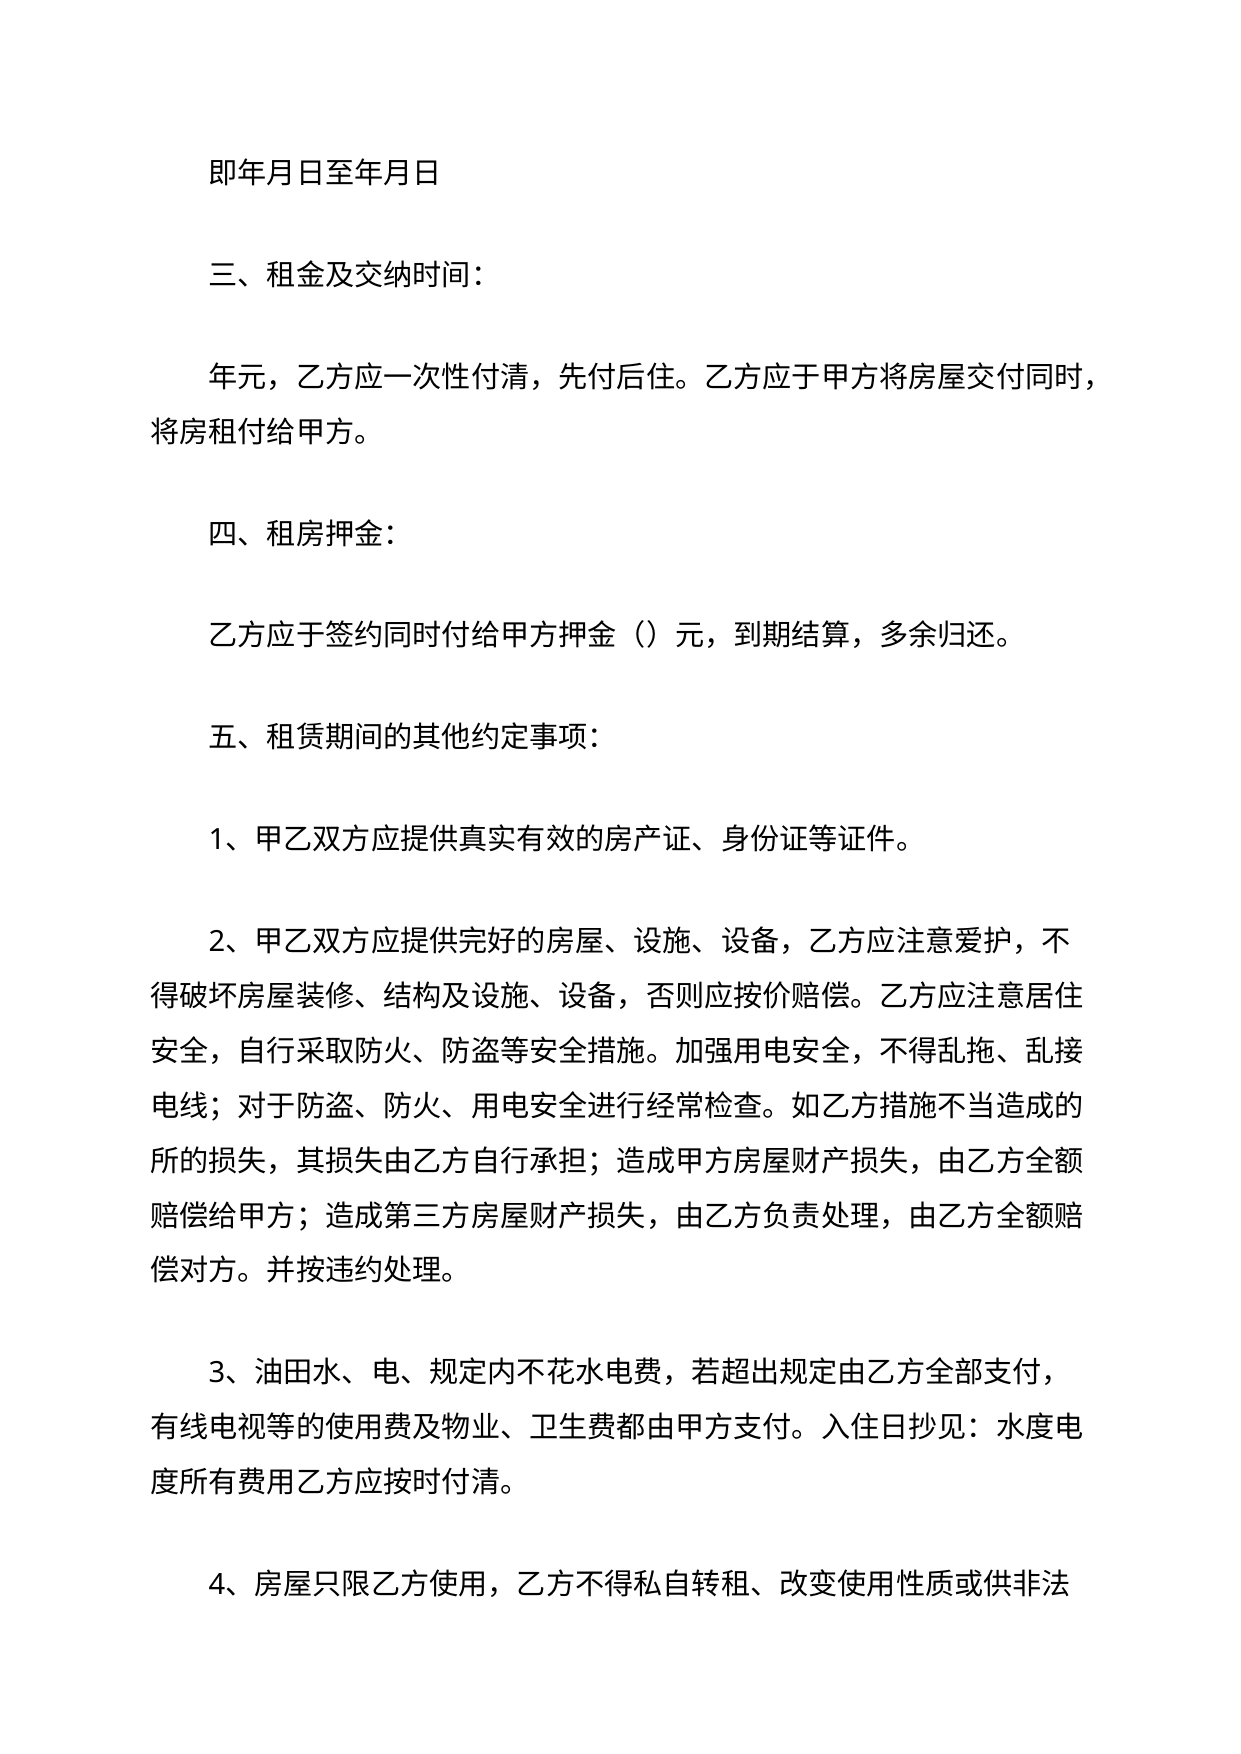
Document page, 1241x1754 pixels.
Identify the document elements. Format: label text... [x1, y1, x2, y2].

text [150, 1560, 1090, 1603]
text 五、租赁期间的其他约定事项： [150, 714, 1090, 756]
text 四、租房押金： [150, 510, 1090, 552]
text 即年月日至年月日 [150, 150, 1090, 192]
text 1、甲乙双方应提供真实有效的房产证、身份证等证件。 [150, 816, 1090, 858]
text 年元，乙方应一次性付清，先付后住。乙方应于甲方将房屋交付同时，将房租付给甲方。 [150, 353, 1090, 451]
text 2、甲乙双方应提供完好的房屋、设施、设备，乙方应注意爱护，不得破坏房屋装修、结构及设施、设备，否则应按价赔偿。乙方应注意居住安全，自行采取防火、防盗等安全措施。加强用电安全，不得乱拖、乱接电线；对于防盗、防火、用电安全进行经常检查。如乙方措施不当造成的所的损失，其损失由乙方自行承担；造成甲方房屋财产损失，由乙方全额赔偿给甲方；造成第三方房屋财产损失，由乙方负责处理，由乙方全额赔偿对方。并按违约处理。 [150, 917, 1090, 1289]
text 乙方应于签约同时付给甲方押金（）元，到期结算，多余归还。 [150, 612, 1090, 654]
text 3、油田水、电、规定内不花水电费，若超出规定由乙方全部支付，有线电视等的使用费及物业、卫生费都由甲方支付。入住日抄见：水度电度所有费用乙方应按时付清。 [150, 1349, 1090, 1501]
text 三、租金及交纳时间： [150, 252, 1090, 294]
